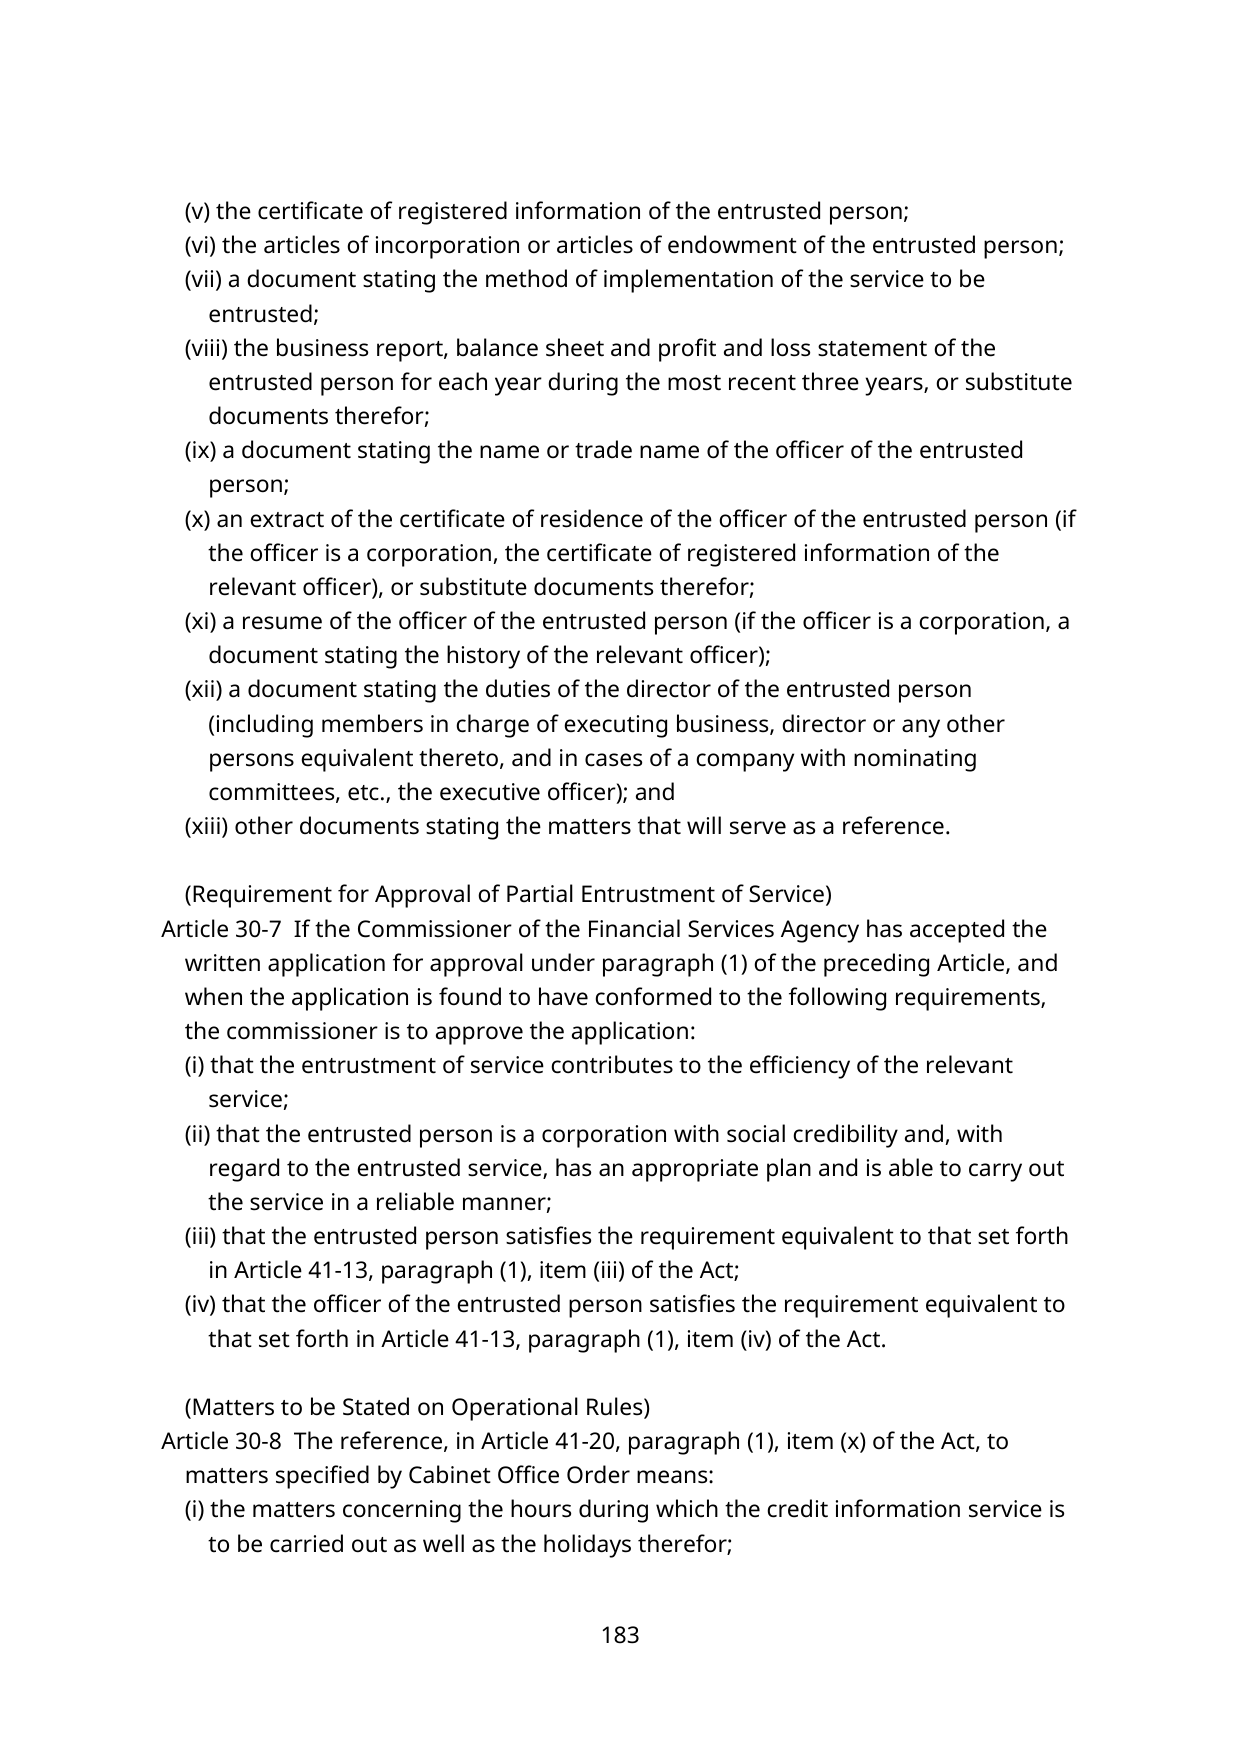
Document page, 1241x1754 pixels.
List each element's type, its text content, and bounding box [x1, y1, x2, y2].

text (ix) a document stating the name or trade name of the officer of the entrusted person; [184, 433, 1079, 501]
text (v) the certificate of registered information of the entrusted person; [184, 194, 1079, 228]
text (viii) the business report, balance sheet and profit and loss statement of the entrusted person for each year during the most recent three years, or substitute documents therefor; [184, 330, 1079, 433]
text Article 30-7 If the Commissioner of the Financial Services Agency has accepted the written application for approval under paragraph (1) of the preceding Article, and when the application is found to have conformed to the following requirements, the commissioner is to approve the application: [161, 911, 1079, 1048]
text (iv) that the officer of the entrusted person satisfies the requirement equivalent to that set forth in Article 41-13, paragraph (1), item (iv) of the Act. [184, 1287, 1079, 1355]
text (i) that the entrustment of service contributes to the efficiency of the relevant service; [184, 1048, 1079, 1116]
text Article 30-8 The reference, in Article 41-20, paragraph (1), item (x) of the Act, to matters specified by Cabinet Office Order means: [161, 1424, 1079, 1492]
text (i) the matters concerning the hours during which the credit information service is to be carried out as well as the holidays therefor; [184, 1492, 1079, 1560]
text (ii) that the entrusted person is a corporation with social credibility and, with regard to the entrusted service, has an appropriate plan and is able to carry out the service in a reliable manner; [184, 1116, 1079, 1219]
text (xi) a resume of the officer of the entrusted person (if the officer is a corporation, a document stating the history of the relevant officer); [184, 604, 1079, 672]
text (xiii) other documents stating the matters that will serve as a reference. [184, 809, 1079, 843]
text (Matters to be Stated on Operational Rules) [184, 1389, 1079, 1424]
text (Requirement for Approval of Partial Entrustment of Service) [184, 877, 1079, 911]
text (iii) that the entrusted person satisfies the requirement equivalent to that set forth in Article 41-13, paragraph (1), item (iii) of the Act; [184, 1219, 1079, 1287]
text (vi) the articles of incorporation or articles of endowment of the entrusted person; [184, 228, 1079, 262]
text (vii) a document stating the method of implementation of the service to be entrusted; [184, 262, 1079, 330]
text (x) an extract of the certificate of residence of the officer of the entrusted person (if the officer is a corporation, the certificate of registered information of the relevant officer), or substitute documents therefor; [184, 501, 1079, 604]
text (xii) a document stating the duties of the director of the entrusted person (including members in charge of executing business, director or any other persons equivalent thereto, and in cases of a company with nominating committees, etc., the executive officer); and [184, 672, 1079, 809]
